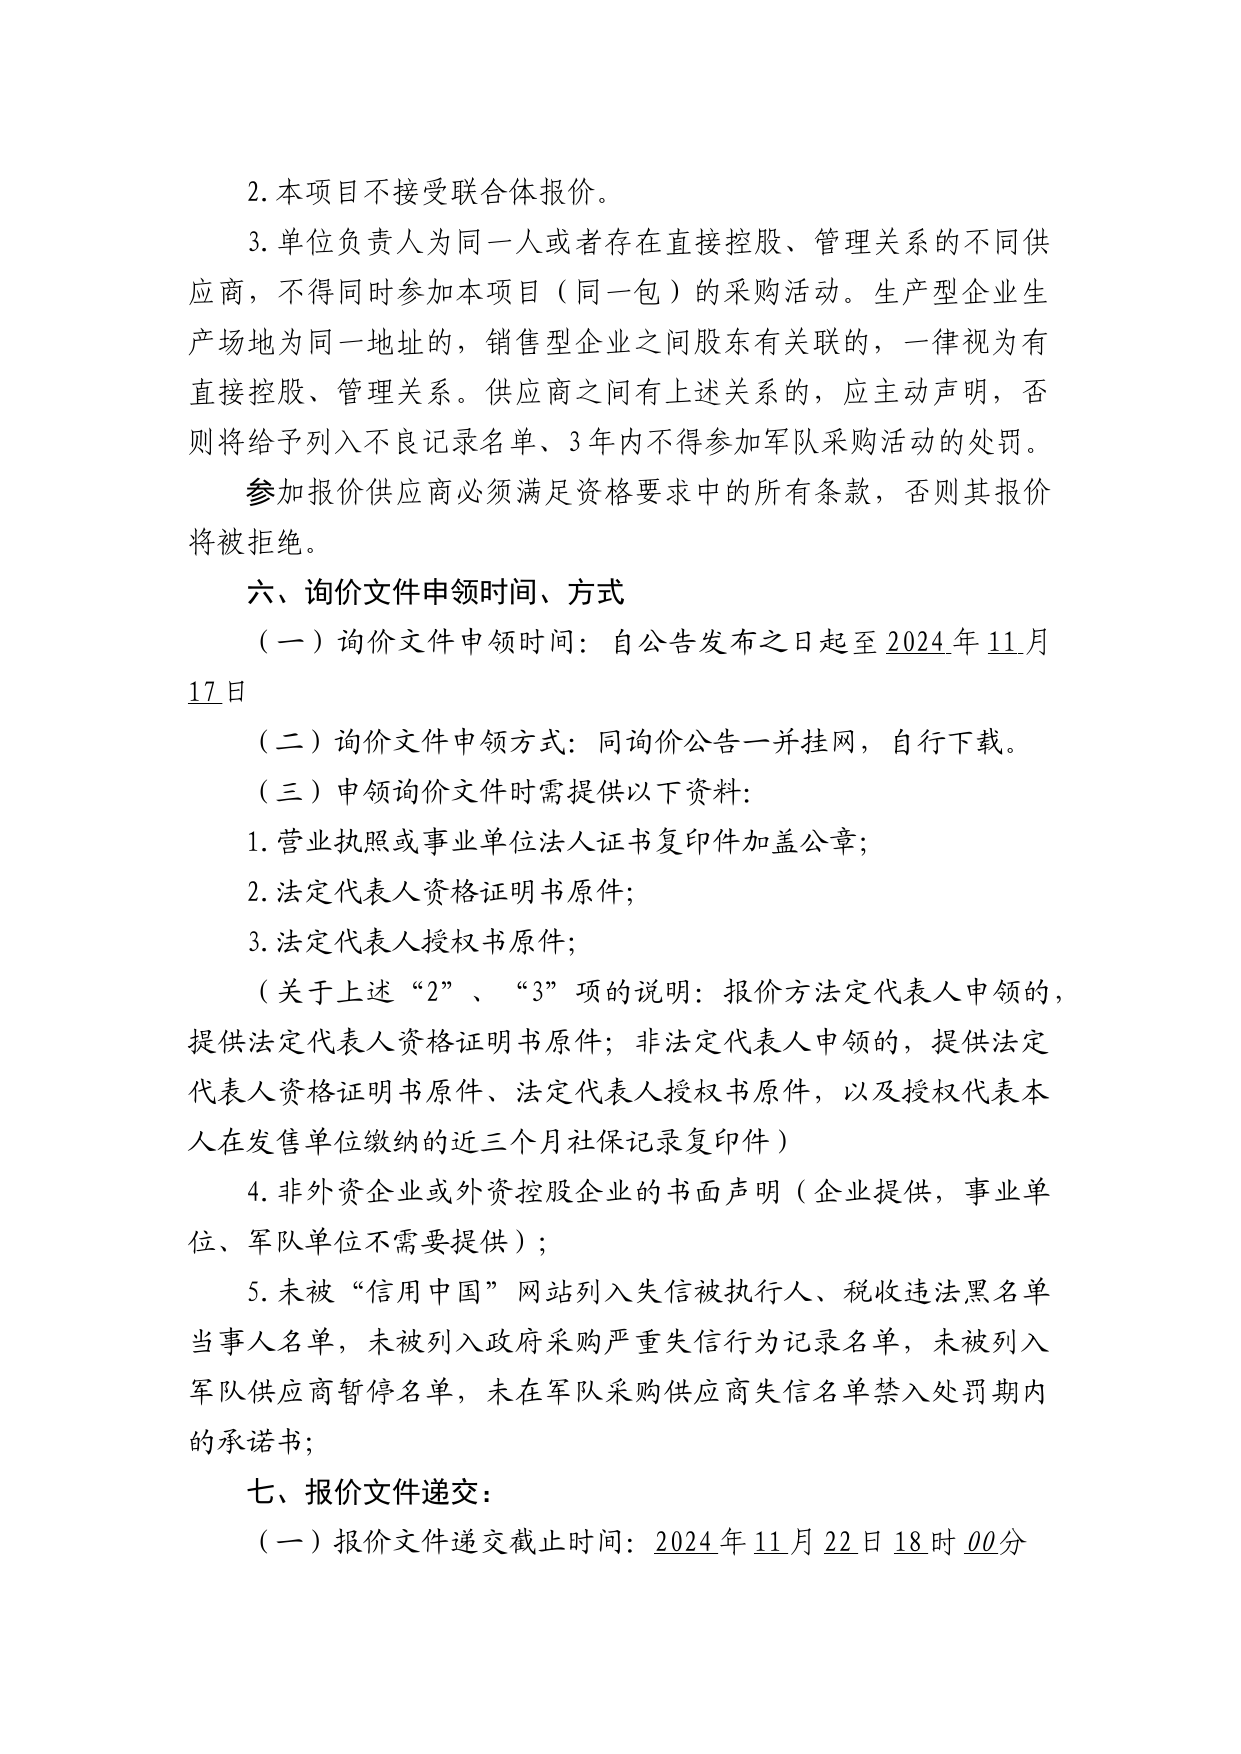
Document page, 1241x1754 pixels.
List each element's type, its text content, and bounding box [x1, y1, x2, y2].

text （三）申领询价文件时需提供以下资料： [187, 762, 1053, 812]
text （一）报价文件递交截止时间：2024年11月22日18时00分 [187, 1512, 1053, 1562]
text （一）询价文件申领时间：自公告发布之日起至2024年11月17日 [187, 612, 1053, 712]
text 2.法定代表人资格证明书原件； [187, 862, 1053, 912]
text （关于上述“2”、“3”项的说明：报价方法定代表人申领的，提供法定代表人资格证明书原件；非法定代表人申领的，提供法定代表人资格证明书原件、法定代表人授权书原件，以及授权代表本人在发售单位缴纳的近三个月社保记录复印件） [187, 962, 1053, 1162]
list 报价文件递交： [187, 1462, 1053, 1512]
text 1.营业执照或事业单位法人证书复印件加盖公章； [187, 812, 1053, 862]
text （二）询价文件申领方式：同询价公告一并挂网，自行下载。 [187, 712, 1053, 762]
text 3.单位负责人为同一人或者存在直接控股、管理关系的不同供应商，不得同时参加本项目（同一包）的采购活动。生产型企业生产场地为同一地址的，销售型企业之间股东有关联的，一律视为有直接控股、管理关系。供应商之间有上述关系的，应主动声明，否则将给予列入不良记录名单、3年内不得参加军队采购活动的处罚。 [187, 212, 1053, 462]
text 5.未被“信用中国”网站列入失信被执行人、税收违法黑名单当事人名单，未被列入政府采购严重失信行为记录名单，未被列入军队供应商暂停名单，未在军队采购供应商失信名单禁入处罚期内的承诺书； [187, 1262, 1053, 1462]
text 3.法定代表人授权书原件； [187, 912, 1053, 962]
list 询价文件申领时间、方式 [187, 562, 1053, 612]
text 2.本项目不接受联合体报价。 [187, 162, 1053, 212]
text 4.非外资企业或外资控股企业的书面声明（企业提供，事业单位、军队单位不需要提供）； [187, 1162, 1053, 1262]
text 参加报价供应商必须满足资格要求中的所有条款，否则其报价将被拒绝。 [187, 462, 1053, 562]
